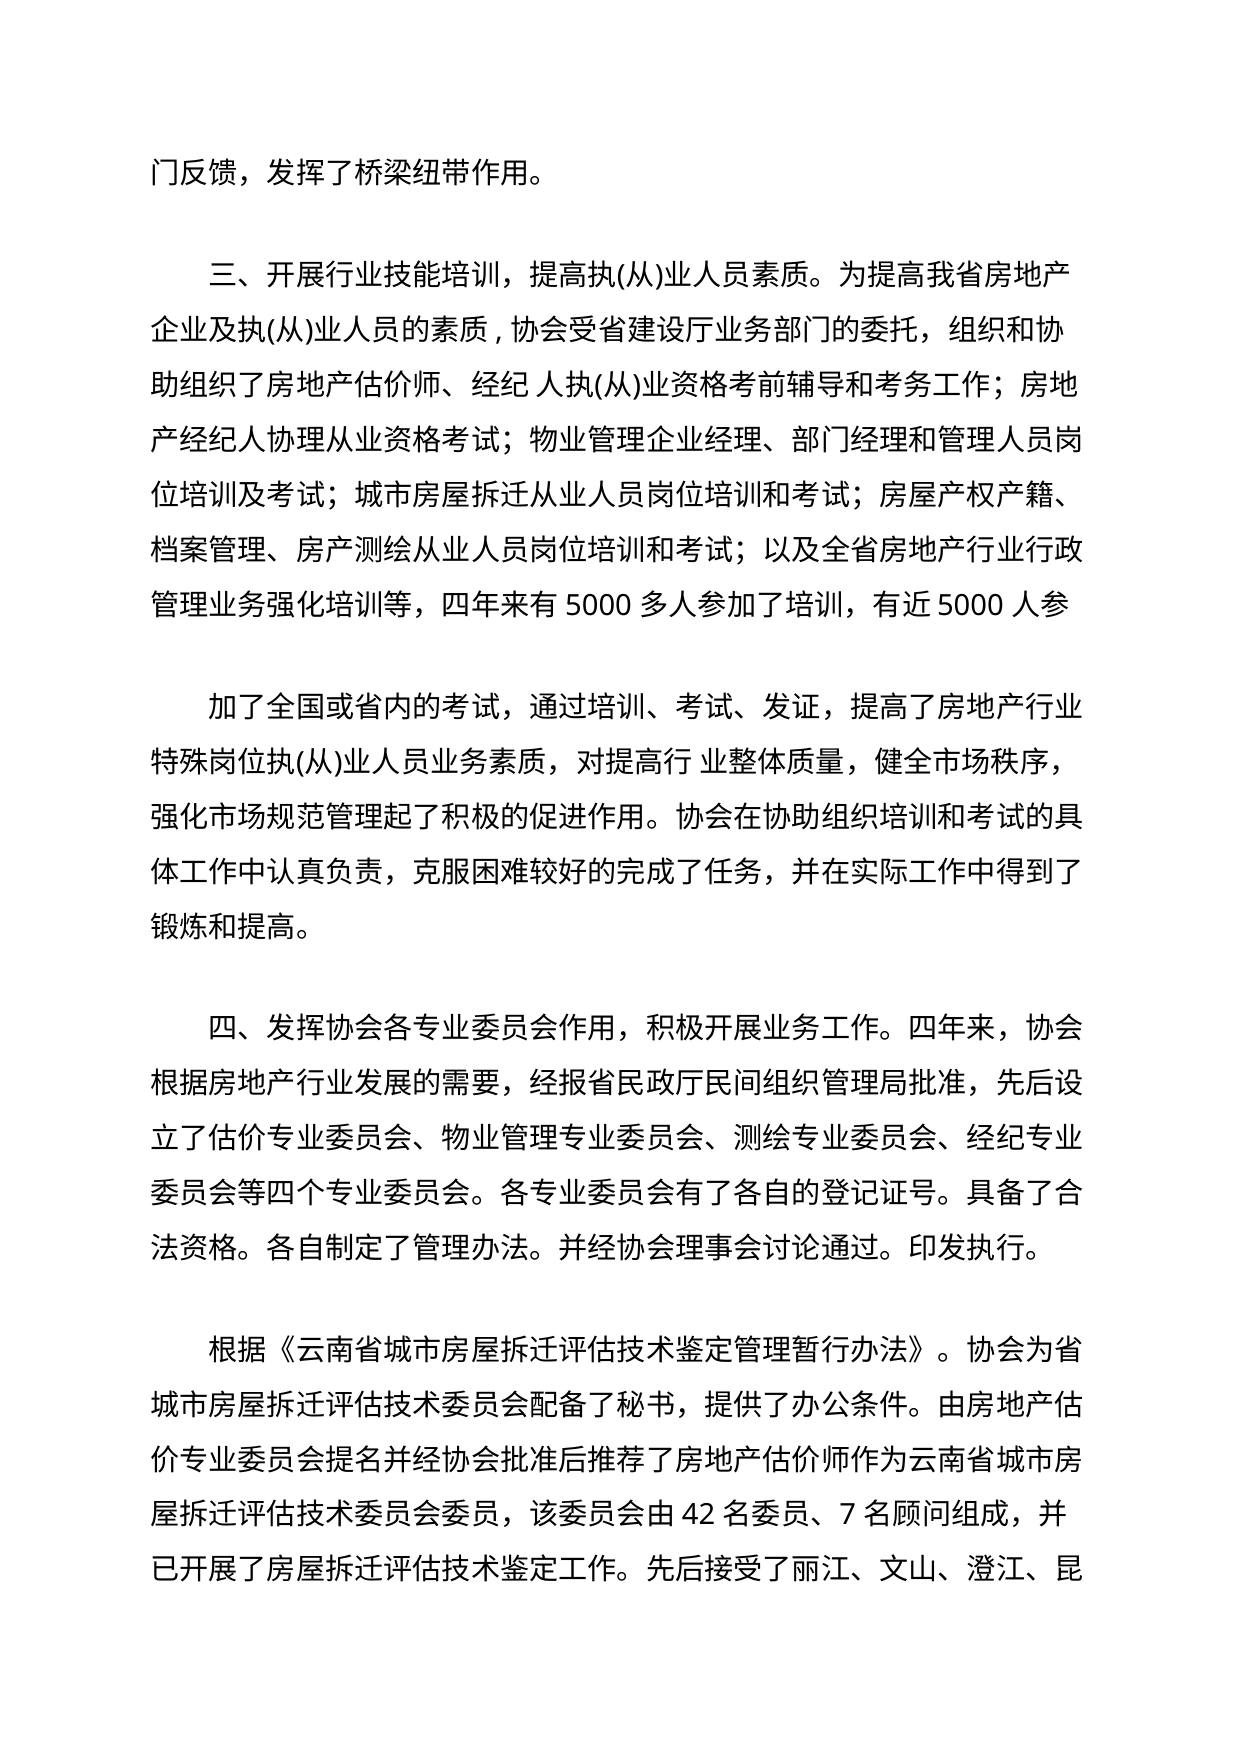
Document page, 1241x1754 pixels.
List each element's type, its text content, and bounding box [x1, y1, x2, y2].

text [150, 150, 1090, 192]
text 加了全国或省内的考试，通过培训、考试、发证，提高了房地产行业特殊岗位执(从)业人员业务素质，对提高行 业整体质量，健全市场秩序，强化市场规范管理起了积极的促进作用。协会在协助组织培训和考试的具体工作中认真负责，克服困难较好的完成了任务，并在实际工作中得到了锻炼和提高。 [150, 683, 1090, 945]
text 三、开展行业技能培训，提高执(从)业人员素质。为提高我省房地产企业及执(从)业人员的素质 , 协会受省建设厅业务部门的委托，组织和协助组织了房地产估价师、经纪 人执(从)业资格考前辅导和考务工作；房地产经纪人协理从业资格考试；物业管理企业经理、部门经理和管理人员岗位培训及考试；城市房屋拆迁从业人员岗位培训和考试；房屋产权产籍、档案管理、房产测绘从业人员岗位培训和考试；以及全省房地产行业行政管理业务强化培训等，四年来有 5000 多人参加了培训，有近5000 人参 [150, 252, 1090, 624]
text 四、发挥协会各专业委员会作用，积极开展业务工作。四年来，协会根据房地产行业发展的需要，经报省民政厅民间组织管理局批准，先后设立了估价专业委员会、物业管理专业委员会、测绘专业委员会、经纪专业委员会等四个专业委员会。各专业委员会有了各自的登记证号。具备了合法资格。各自制定了管理办法。并经协会理事会讨论通过。印发执行。 [150, 1005, 1090, 1267]
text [150, 1326, 1090, 1588]
